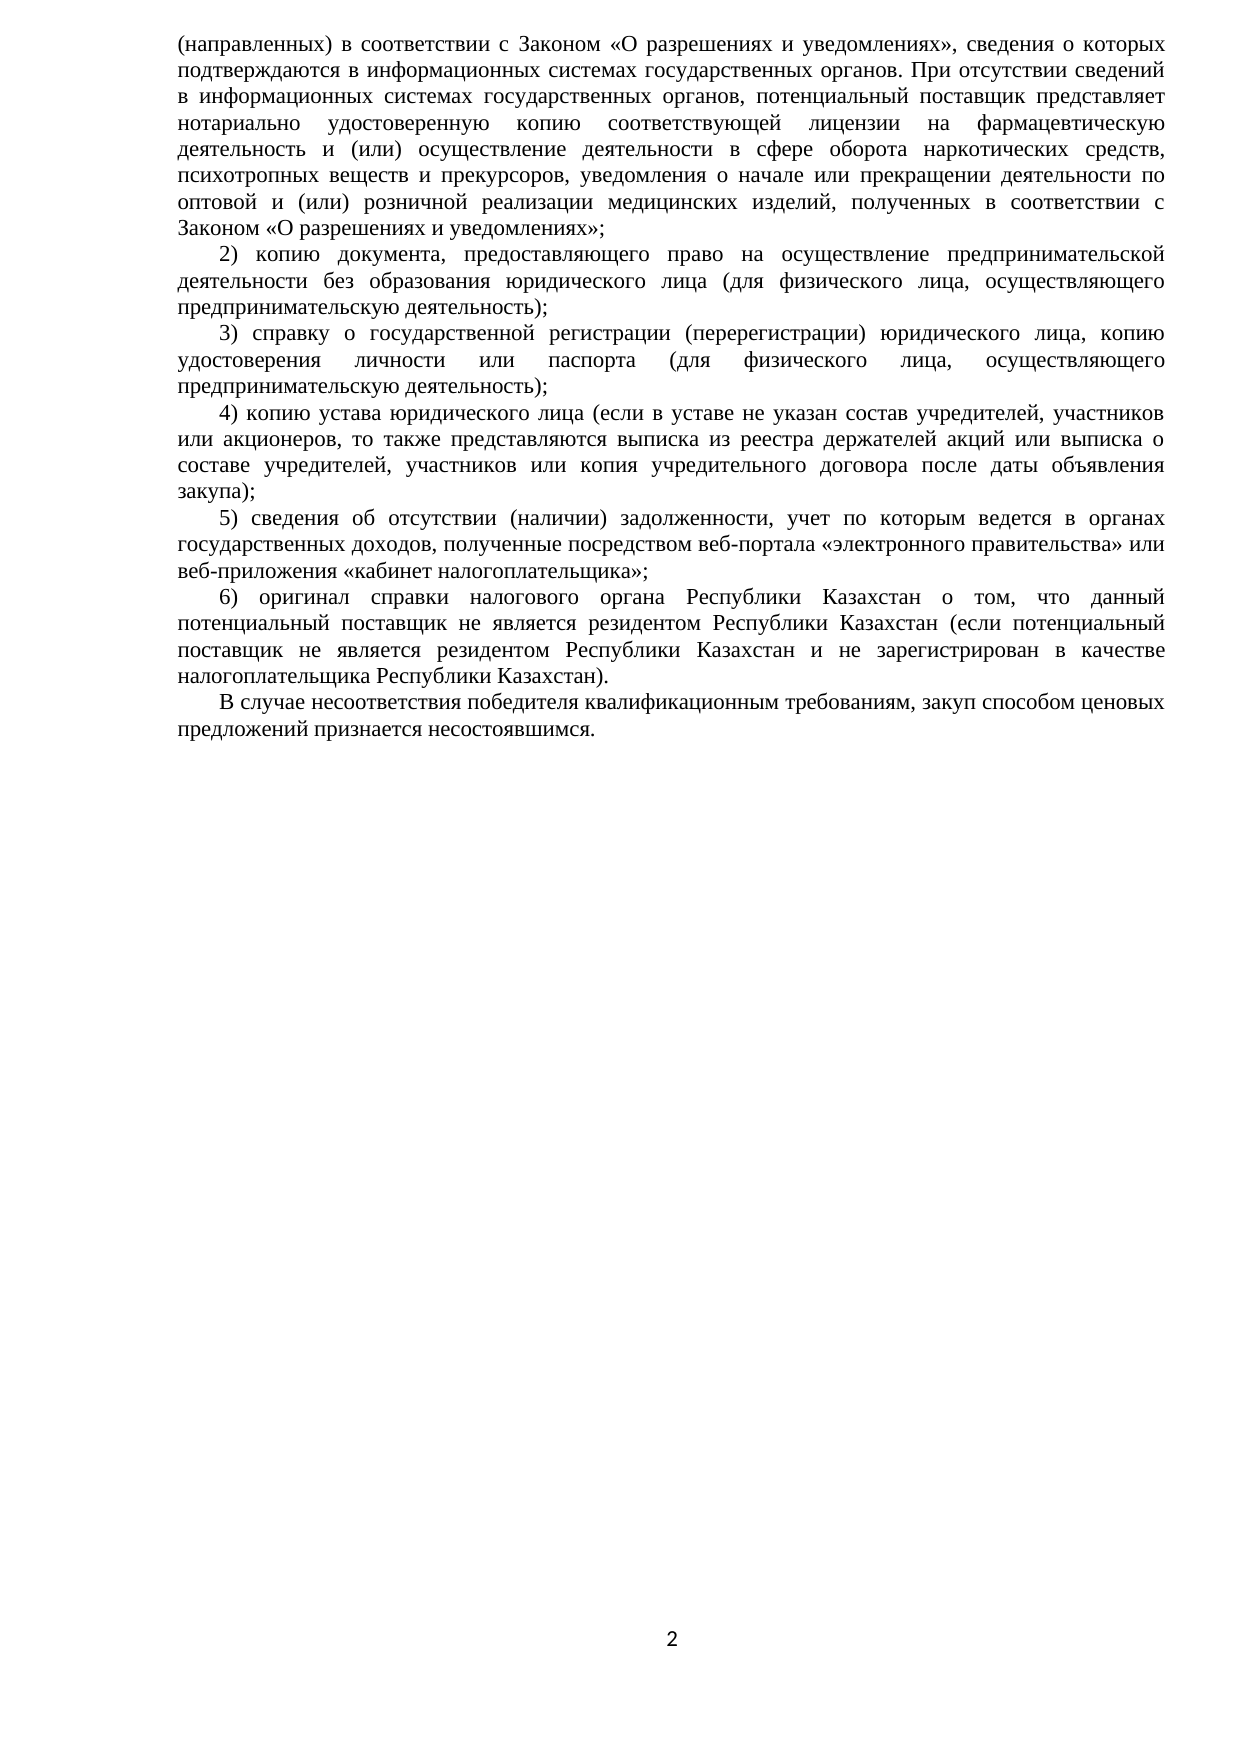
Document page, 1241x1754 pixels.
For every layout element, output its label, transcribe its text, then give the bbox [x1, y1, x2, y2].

text 6) оригинал справки налогового органа Республики Казахстан о том, что данный потенциальный поставщик не является резидентом Республики Казахстан (если потенциальный поставщик не является резидентом Республики Казахстан и не зарегистрирован в качестве налогоплательщика Республики Казахстан). [177, 583, 1167, 688]
text В случае несоответствия победителя квалификационным требованиям, закуп способом ценовых предложений признается несостоявшимся. [177, 688, 1167, 741]
text 3) справку о государственной регистрации (перерегистрации) юридического лица, копию удостоверения личности или паспорта (для физического лица, осуществляющего предпринимательскую деятельность); [177, 319, 1167, 398]
text 4) копию устава юридического лица (если в уставе не указан состав учредителей, участников или акционеров, то также представляются выписка из реестра держателей акций или выписка о составе учредителей, участников или копия учредительного договора после даты объявления закупа); [177, 398, 1167, 504]
text 5) сведения об отсутствии (наличии) задолженности, учет по которым ведется в органах государственных доходов, полученные посредством веб-портала «электронного правительства» или веб-приложения «кабинет налогоплательщика»; [177, 504, 1167, 583]
text 2) копию документа, предоставляющего право на осуществление предпринимательской деятельности без образования юридического лица (для физического лица, осуществляющего предпринимательскую деятельность); [177, 240, 1167, 319]
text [177, 29, 1167, 240]
